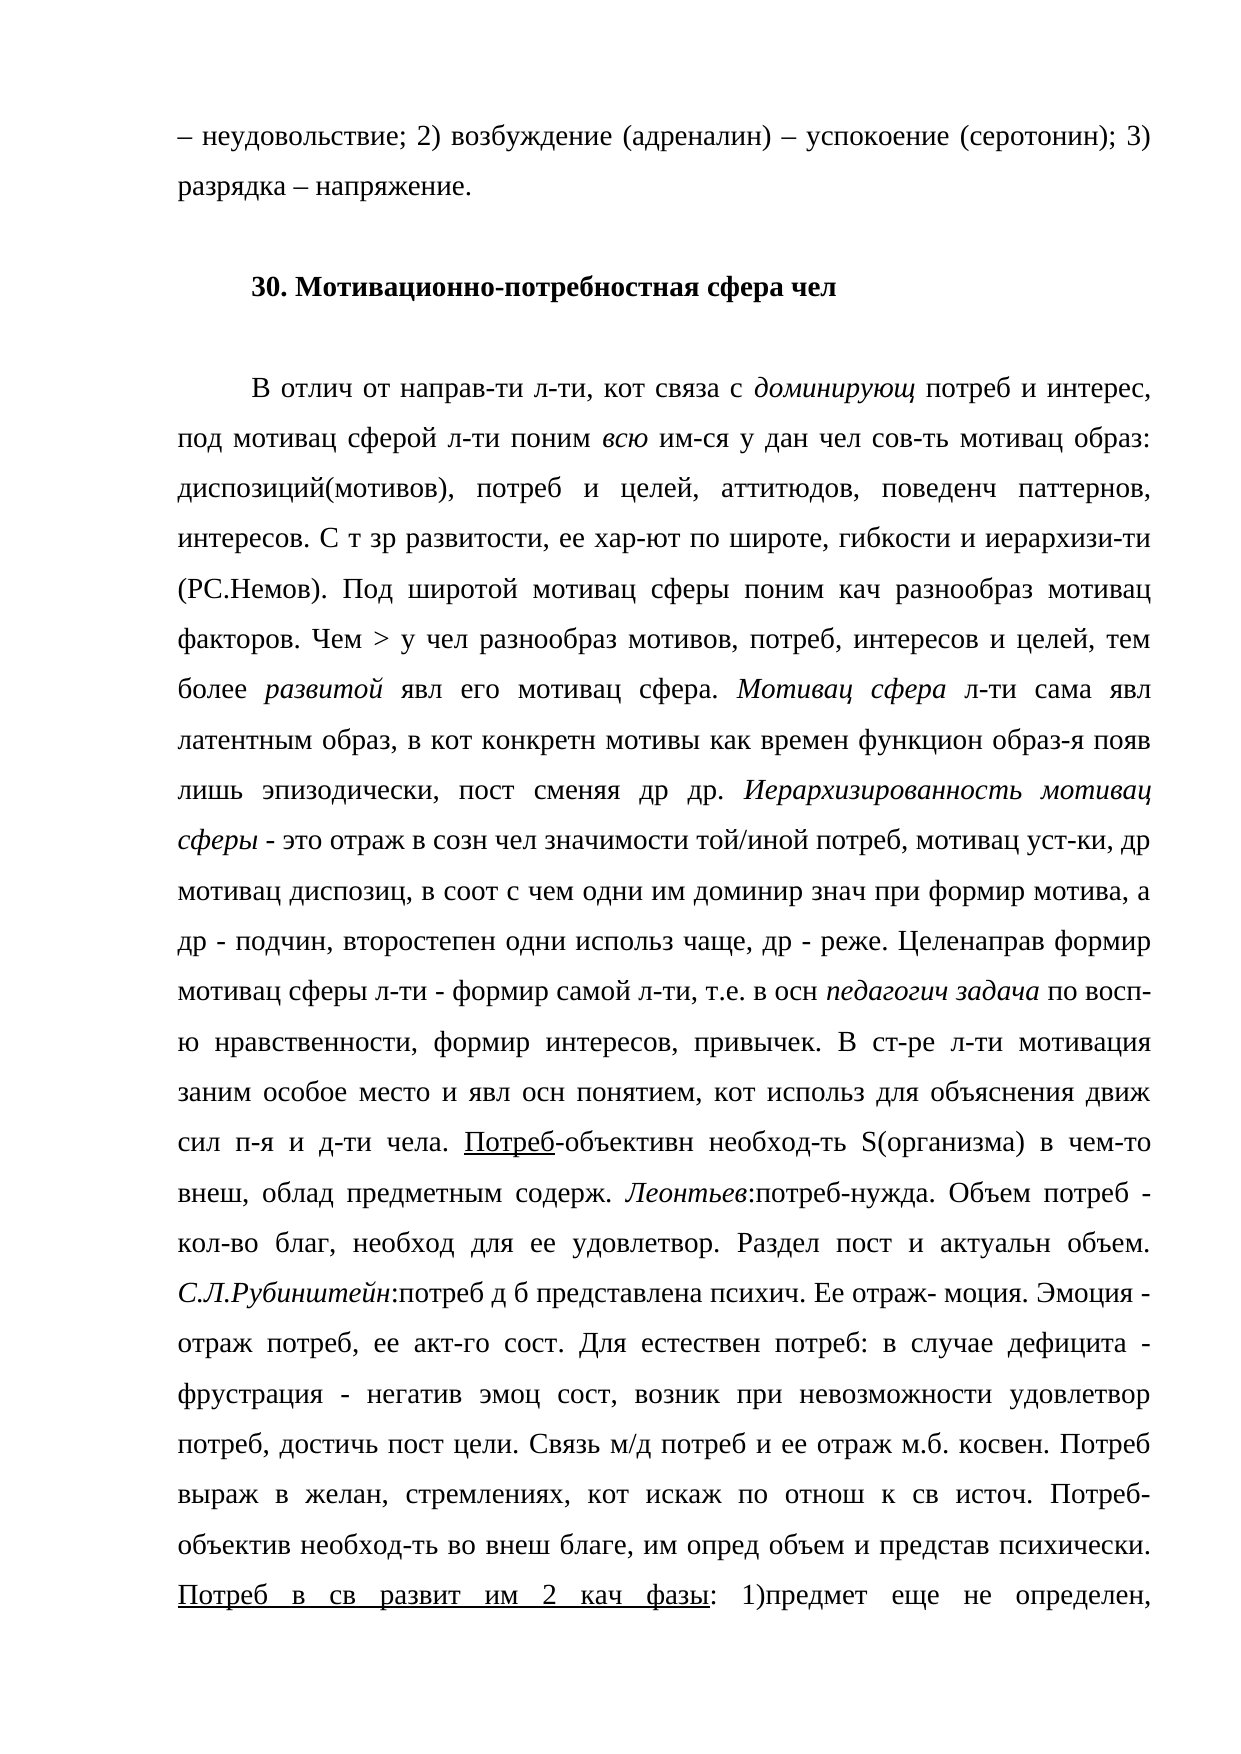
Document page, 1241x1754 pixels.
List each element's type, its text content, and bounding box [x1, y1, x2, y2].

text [177, 370, 1152, 1611]
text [177, 118, 1152, 202]
text 30. Мотивационно-потребностная сфера чел [177, 269, 1152, 303]
